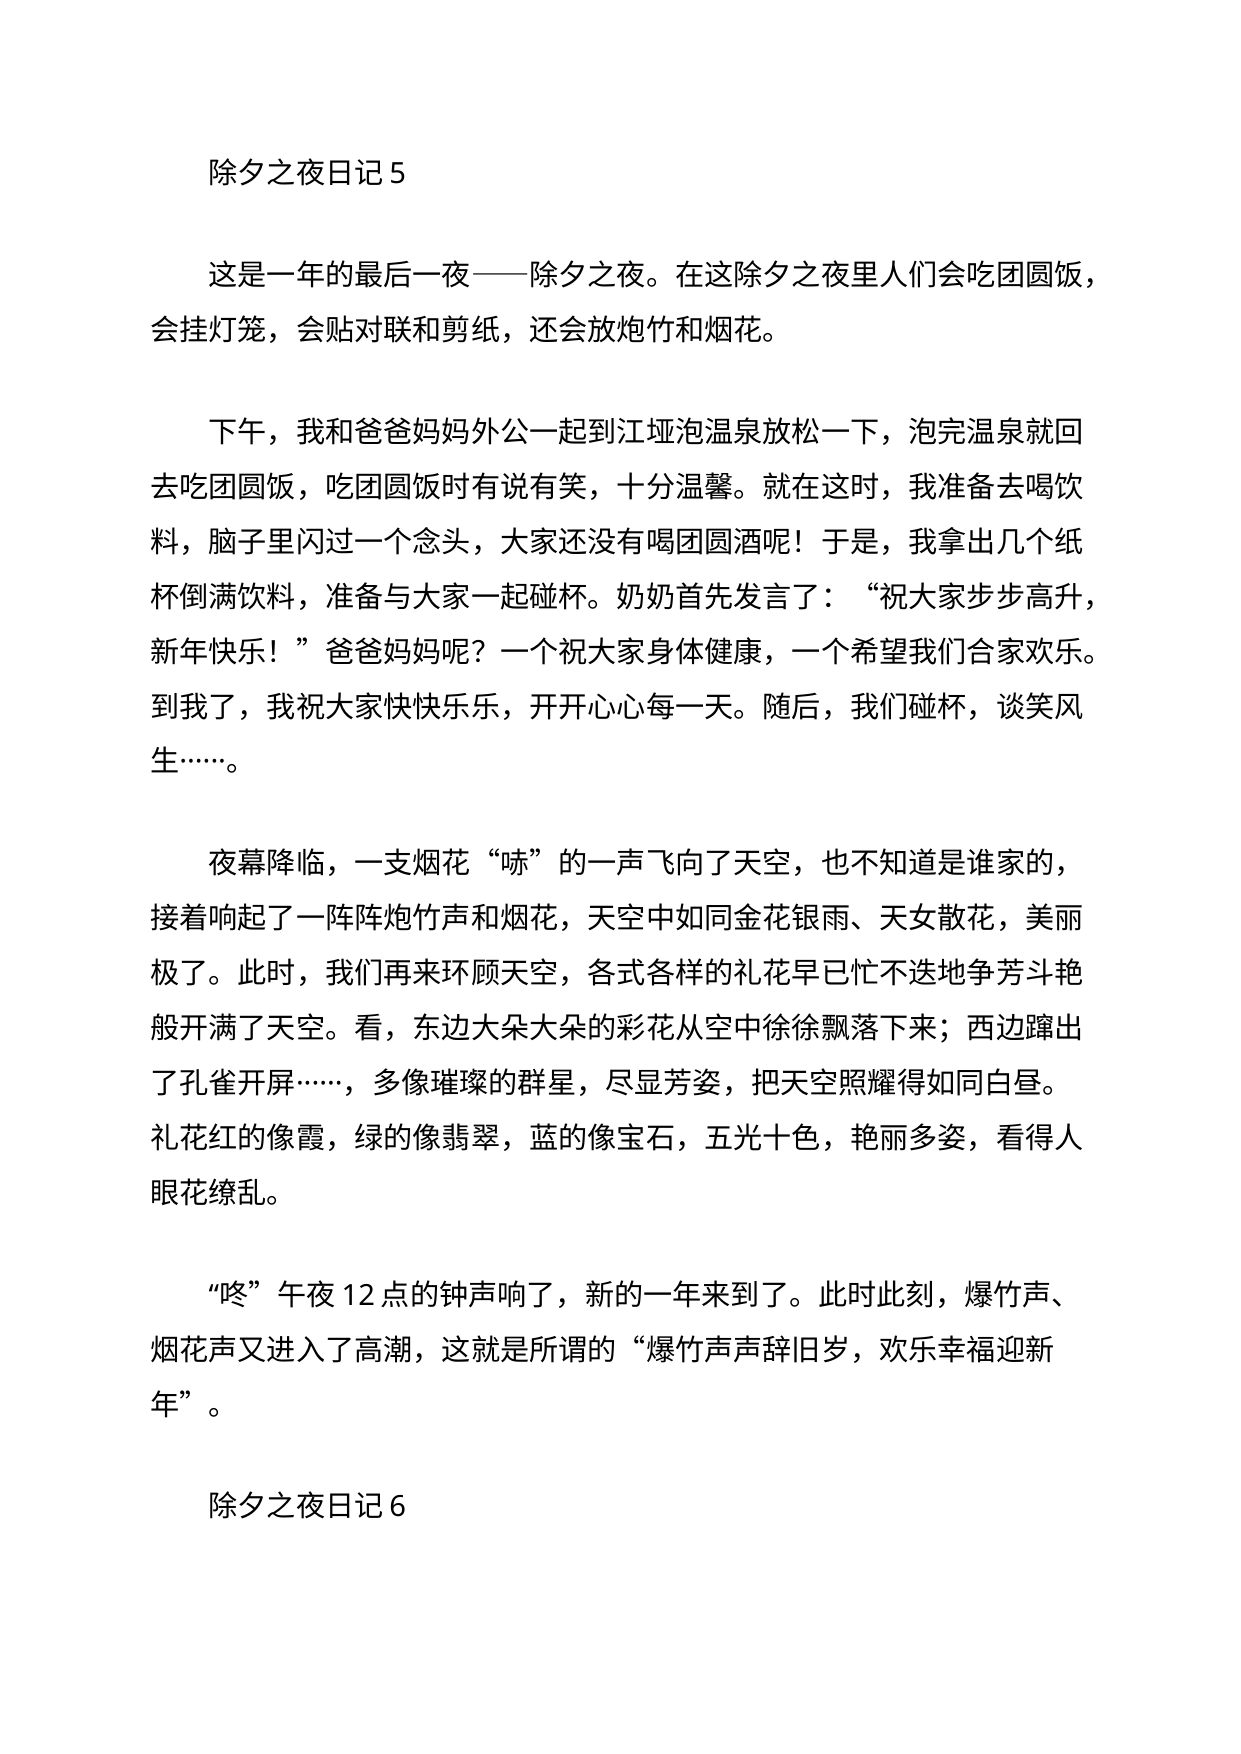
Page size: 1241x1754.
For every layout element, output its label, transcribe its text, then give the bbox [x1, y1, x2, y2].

text 夜幕降临，一支烟花“哧”的一声飞向了天空，也不知道是谁家的，接着响起了一阵阵炮竹声和烟花，天空中如同金花银雨、天女散花，美丽极了。此时，我们再来环顾天空，各式各样的礼花早已忙不迭地争芳斗艳般开满了天空。看，东边大朵大朵的彩花从空中徐徐飘落下来；西边蹿出了孔雀开屏······，多像璀璨的群星，尽显芳姿，把天空照耀得如同白昼。礼花红的像霞，绿的像翡翠，蓝的像宝石，五光十色，艳丽多姿，看得人眼花缭乱。 [150, 840, 1090, 1212]
text 除夕之夜日记5 [150, 150, 1090, 192]
text 除夕之夜日记6 [150, 1483, 1090, 1525]
text 下午，我和爸爸妈妈外公一起到江垭泡温泉放松一下，泡完温泉就回去吃团圆饭，吃团圆饭时有说有笑，十分温馨。就在这时，我准备去喝饮料，脑子里闪过一个念头，大家还没有喝团圆酒呢！于是，我拿出几个纸杯倒满饮料，准备与大家一起碰杯。奶奶首先发言了：“祝大家步步高升，新年快乐！”爸爸妈妈呢？一个祝大家身体健康，一个希望我们合家欢乐。到我了，我祝大家快快乐乐，开开心心每一天。随后，我们碰杯，谈笑风生······。 [150, 409, 1090, 780]
text 这是一年的最后一夜——除夕之夜。在这除夕之夜里人们会吃团圆饭，会挂灯笼，会贴对联和剪纸，还会放炮竹和烟花。 [150, 252, 1090, 349]
text “咚”午夜12点的钟声响了，新的一年来到了。此时此刻，爆竹声、烟花声又进入了高潮，这就是所谓的“爆竹声声辞旧岁，欢乐幸福迎新年”。 [150, 1271, 1090, 1423]
